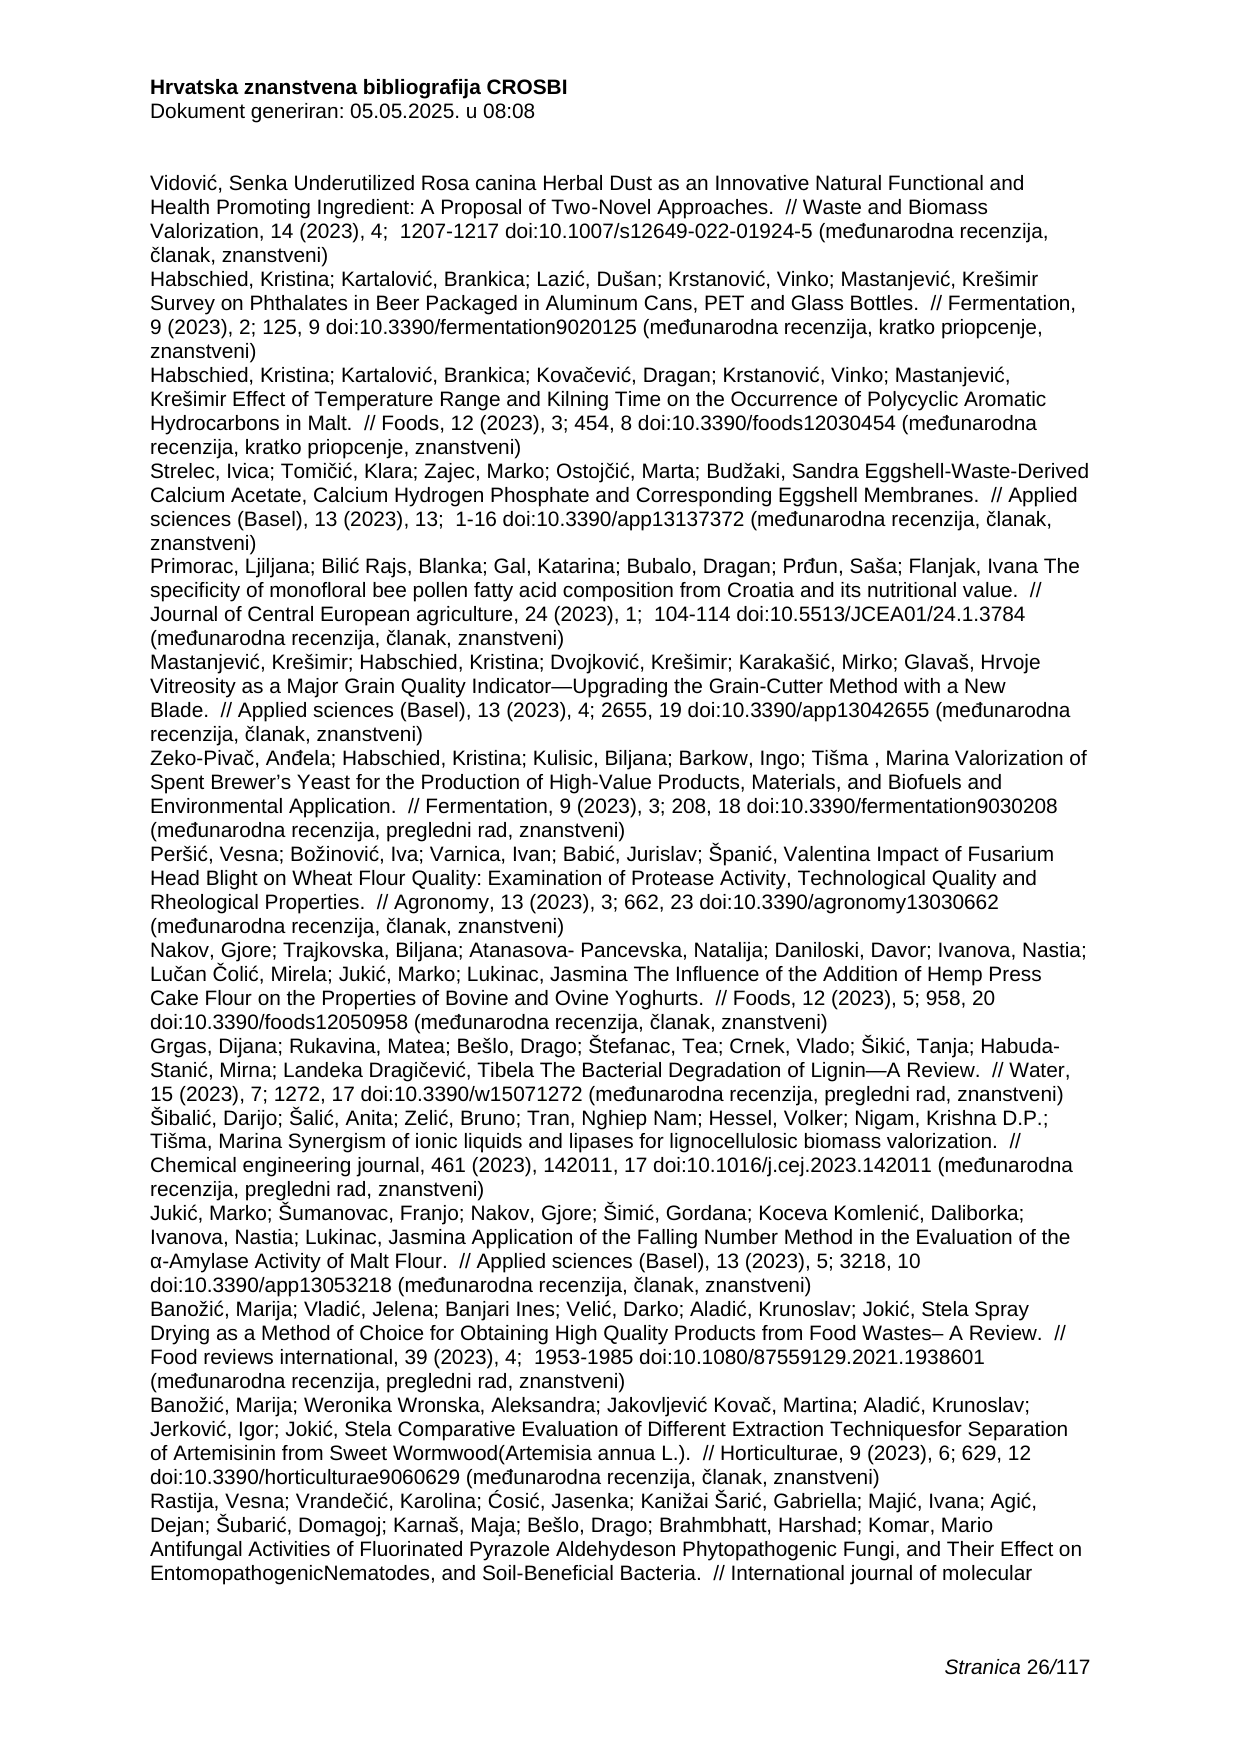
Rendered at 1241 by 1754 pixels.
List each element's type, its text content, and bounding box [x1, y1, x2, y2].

text Zeko-Pivač, Anđela; Habschied, Kristina; Kulisic, Biljana; Barkow, Ingo; Tišma , Marina [150, 746, 1090, 842]
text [150, 171, 1090, 267]
text Habschied, Kristina; Kartalović, Brankica; Lazić, Dušan; Krstanović, Vinko; Mastanjević, Krešimir [150, 267, 1090, 363]
text Šibalić, Darijo; Šalić, Anita; Zelić, Bruno; Tran, Nghiep Nam; Hessel, Volker; Nigam, Krishna D.P.; Tišma, Marina [150, 1105, 1090, 1201]
text Strelec, Ivica; Tomičić, Klara; Zajec, Marko; Ostojčić, Marta; Budžaki, Sandra [150, 458, 1090, 554]
text Banožić, Marija; Weronika Wronska, Aleksandra; Jakovljević Kovač, Martina; Aladić, Krunoslav; Jerković, Igor; Jokić, Stela [150, 1393, 1090, 1489]
text Habschied, Kristina; Kartalović, Brankica; Kovačević, Dragan; Krstanović, Vinko; Mastanjević, Krešimir [150, 363, 1090, 458]
text Mastanjević, Krešimir; Habschied, Kristina; Dvojković, Krešimir; Karakašić, Mirko; Glavaš, Hrvoje [150, 650, 1090, 746]
text Jukić, Marko; Šumanovac, Franjo; Nakov, Gjore; Šimić, Gordana; Koceva Komlenić, Daliborka; Ivanova, Nastia; Lukinac, Jasmina [150, 1201, 1090, 1297]
text Banožić, Marija; Vladić, Jelena; Banjari Ines; Velić, Darko; Aladić, Krunoslav; Jokić, Stela [150, 1297, 1090, 1393]
text Nakov, Gjore; Trajkovska, Biljana; Atanasova- Pancevska, Natalija; Daniloski, Davor; Ivanova, Nastia; Lučan Čolić, Mirela; Jukić, Marko; Lukinac, Jasmina [150, 938, 1090, 1033]
text Grgas, Dijana; Rukavina, Matea; Bešlo, Drago; Štefanac, Tea; Crnek, Vlado; Šikić, Tanja; Habuda- Stanić, Mirna; Landeka Dragičević, Tibela [150, 1033, 1090, 1105]
text Peršić, Vesna; Božinović, Iva; Varnica, Ivan; Babić, Jurislav; Španić, Valentina [150, 842, 1090, 938]
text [150, 1489, 1090, 1584]
text Primorac, Ljiljana; Bilić Rajs, Blanka; Gal, Katarina; Bubalo, Dragan; Prđun, Saša; Flanjak, Ivana [150, 554, 1090, 650]
